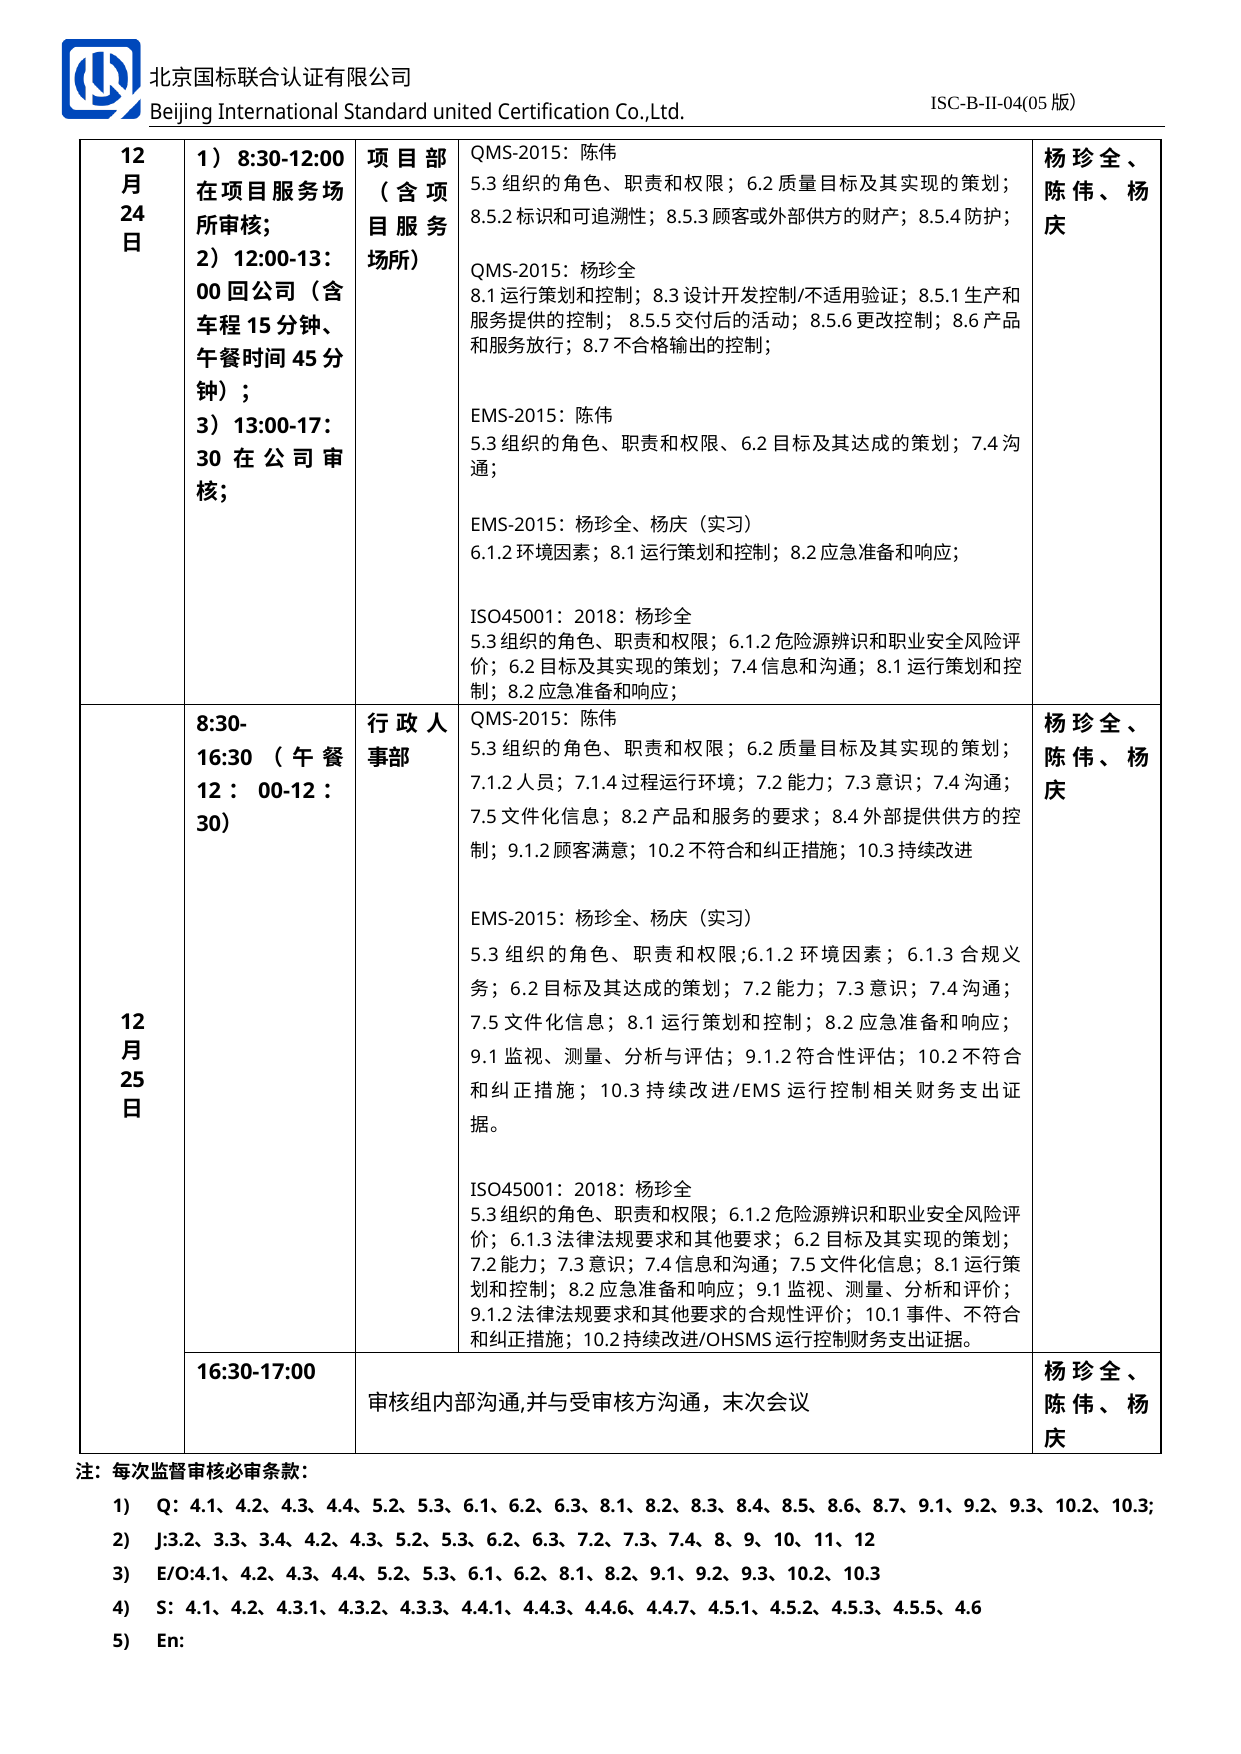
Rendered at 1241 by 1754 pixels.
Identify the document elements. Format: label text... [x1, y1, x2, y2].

picture [61, 39, 141, 119]
list J:3.2、3.3、3.4、4.2、4.3、5.2、5.3、6.2、6.3、7.2、7.3、7.4、8、9、10、11、12 [112, 1522, 1165, 1556]
table_cell 12 月 24 日 [81, 140, 184, 704]
table_cell 杨珍全、陈伟、杨庆 [1033, 705, 1160, 1352]
list Q：4.1、4.2、4.3、4.4、5.2、5.3、6.1、6.2、6.3、8.1、8.2、8.3、8.4、8.5、8.6、8.7、9.1、9.2、9.3、10.2、10.3; [112, 1488, 1165, 1522]
table_cell 审核组内部沟通,并与受审核方沟通，末次会议 [356, 1353, 1032, 1453]
table_cell 杨珍全、陈伟、杨庆 [1033, 140, 1160, 704]
list S：4.1、4.2、4.3.1、4.3.2、4.3.3、4.4.1、4.4.3、4.4.6、4.4.7、4.5.1、4.5.2、4.5.3、4.5.5、4.6 [112, 1589, 1165, 1623]
table_cell 8:30-16:30（午餐12：00-12：30） [185, 705, 355, 1352]
table_cell 12 月 25 日 [81, 705, 184, 1453]
table_cell 16:30-17:00 [185, 1353, 355, 1453]
table_cell QMS-2015：陈伟 5.3组织的角色、职责和权限；6.2质量目标及其实现的策划；7.1.2人员；7.1.4过程运行环境；7.2能力；7.3意识；7.4沟通；7.5文件化信息；8.2产品和服务的要求；8.4外部提供供方的控制；9.1.2顾客满意；10.2不符合和纠正措施；10.3持续改进 EMS-2015：杨珍全、杨庆（实习） 5.3组织的角色、职责和权限;6.1.2环境因素；6.1.3合规义务；6.2目标及其达成的策划；7.2能力；7.3意识；7.4沟通；7.5文件化信息；8.1运行策划和控制；8.2应急准备和响应；9.1监视、测量、分析与评估；9.1.2符合性评估；10.2不符合和纠正措施；10.3持续改进/EMS运行控制相关财务支出证据。 ISO45001：2018：杨珍全 5.3组织的角色、职责和权限；6.1.2危险源辨识和职业安全风险评价；6.1.3法律法规要求和其他要求；6.2目标及其实现的策划；7.2能力；7.3意识；7.4信息和沟通；7.5文件化信息；8.1运行策划和控制；8.2应急准备和响应；9.1监视、测量、分析和评价；9.1.2法律法规要求和其他要求的合规性评价；10.1事件、不符合和纠正措施；10.2持续改进/OHSMS运行控制财务支出证据。 [459, 705, 1032, 1352]
list E/O:4.1、4.2、4.3、4.4、5.2、5.3、6.1、6.2、8.1、8.2、9.1、9.2、9.3、10.2、10.3 [112, 1556, 1165, 1589]
text 注：每次监督审核必审条款： [75, 1454, 1165, 1488]
table_cell 杨珍全、陈伟、杨庆 [1033, 1353, 1160, 1453]
list En: [112, 1623, 1165, 1657]
table_cell 行政人事部 [356, 705, 458, 1352]
table_cell 项目部（含项目服务场所） [356, 140, 458, 704]
table_cell QMS-2015：陈伟 5.3组织的角色、职责和权限；6.2质量目标及其实现的策划；8.5.2标识和可追溯性；8.5.3顾客或外部供方的财产；8.5.4防护； QMS-2015：杨珍全 8.1运行策划和控制；8.3设计开发控制/不适用验证；8.5.1生产和服务提供的控制； 8.5.5交付后的活动；8.5.6更改控制；8.6产品和服务放行；8.7不合格输出的控制； EMS-2015：陈伟 5.3组织的角色、职责和权限、6.2目标及其达成的策划；7.4沟通； EMS-2015：杨珍全、杨庆（实习） 6.1.2环境因素；8.1运行策划和控制；8.2应急准备和响应； ISO45001：2018：杨珍全 5.3组织的角色、职责和权限；6.1.2危险源辨识和职业安全风险评价；6.2目标及其实现的策划；7.4信息和沟通；8.1运行策划和控制；8.2应急准备和响应； [459, 140, 1032, 704]
table_cell 1）8:30-12:00在项目服务场所审核； 2）12:00-13：00回公司（含车程15分钟、午餐时间45分钟）； 3）13:00-17：30在公司审核； [185, 140, 355, 704]
